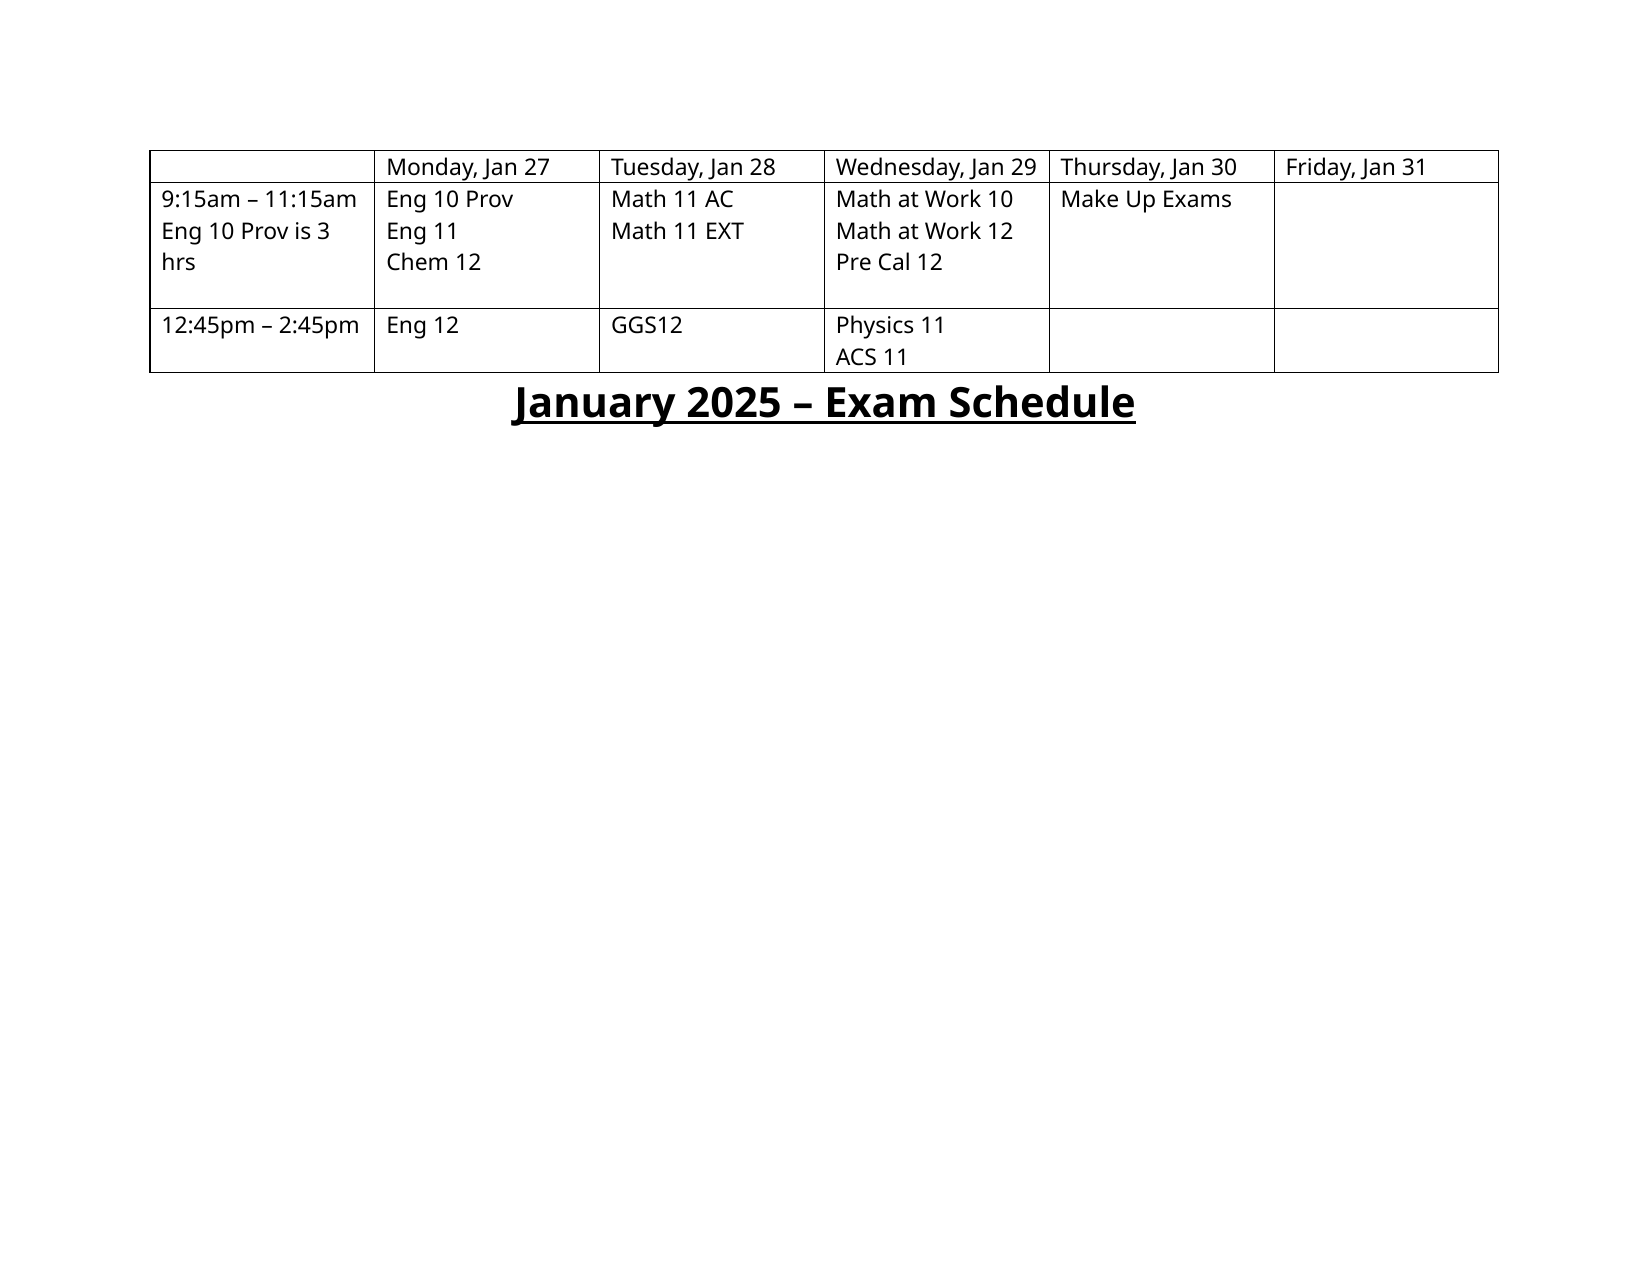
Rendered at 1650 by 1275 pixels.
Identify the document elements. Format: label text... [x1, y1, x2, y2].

table_cell Make Up Exams [1050, 183, 1274, 308]
table_header Wednesday, Jan 29 [825, 151, 1049, 182]
table_cell [1050, 309, 1274, 372]
table_header [151, 151, 374, 182]
table_cell 12:45pm – 2:45pm [151, 309, 374, 372]
table_cell Math at Work 10 Math at Work 12 Pre Cal 12 [825, 183, 1049, 308]
table_cell Math 11 AC Math 11 EXT [600, 183, 824, 308]
text January 2025 – Exam Schedule [150, 373, 1500, 430]
table_header Tuesday, Jan 28 [600, 151, 824, 182]
table_cell 9:15am – 11:15am Eng 10 Prov is 3 hrs [151, 183, 374, 308]
table_header Friday, Jan 31 [1275, 151, 1498, 182]
table_cell [1275, 183, 1498, 308]
table_cell GGS12 [600, 309, 824, 372]
table_cell Eng 12 [375, 309, 599, 372]
table_cell Physics 11 ACS 11 [825, 309, 1049, 372]
table_header Monday, Jan 27 [375, 151, 599, 182]
table_cell Eng 10 Prov Eng 11 Chem 12 [375, 183, 599, 308]
table_cell [1275, 309, 1498, 372]
table_header Thursday, Jan 30 [1050, 151, 1274, 182]
